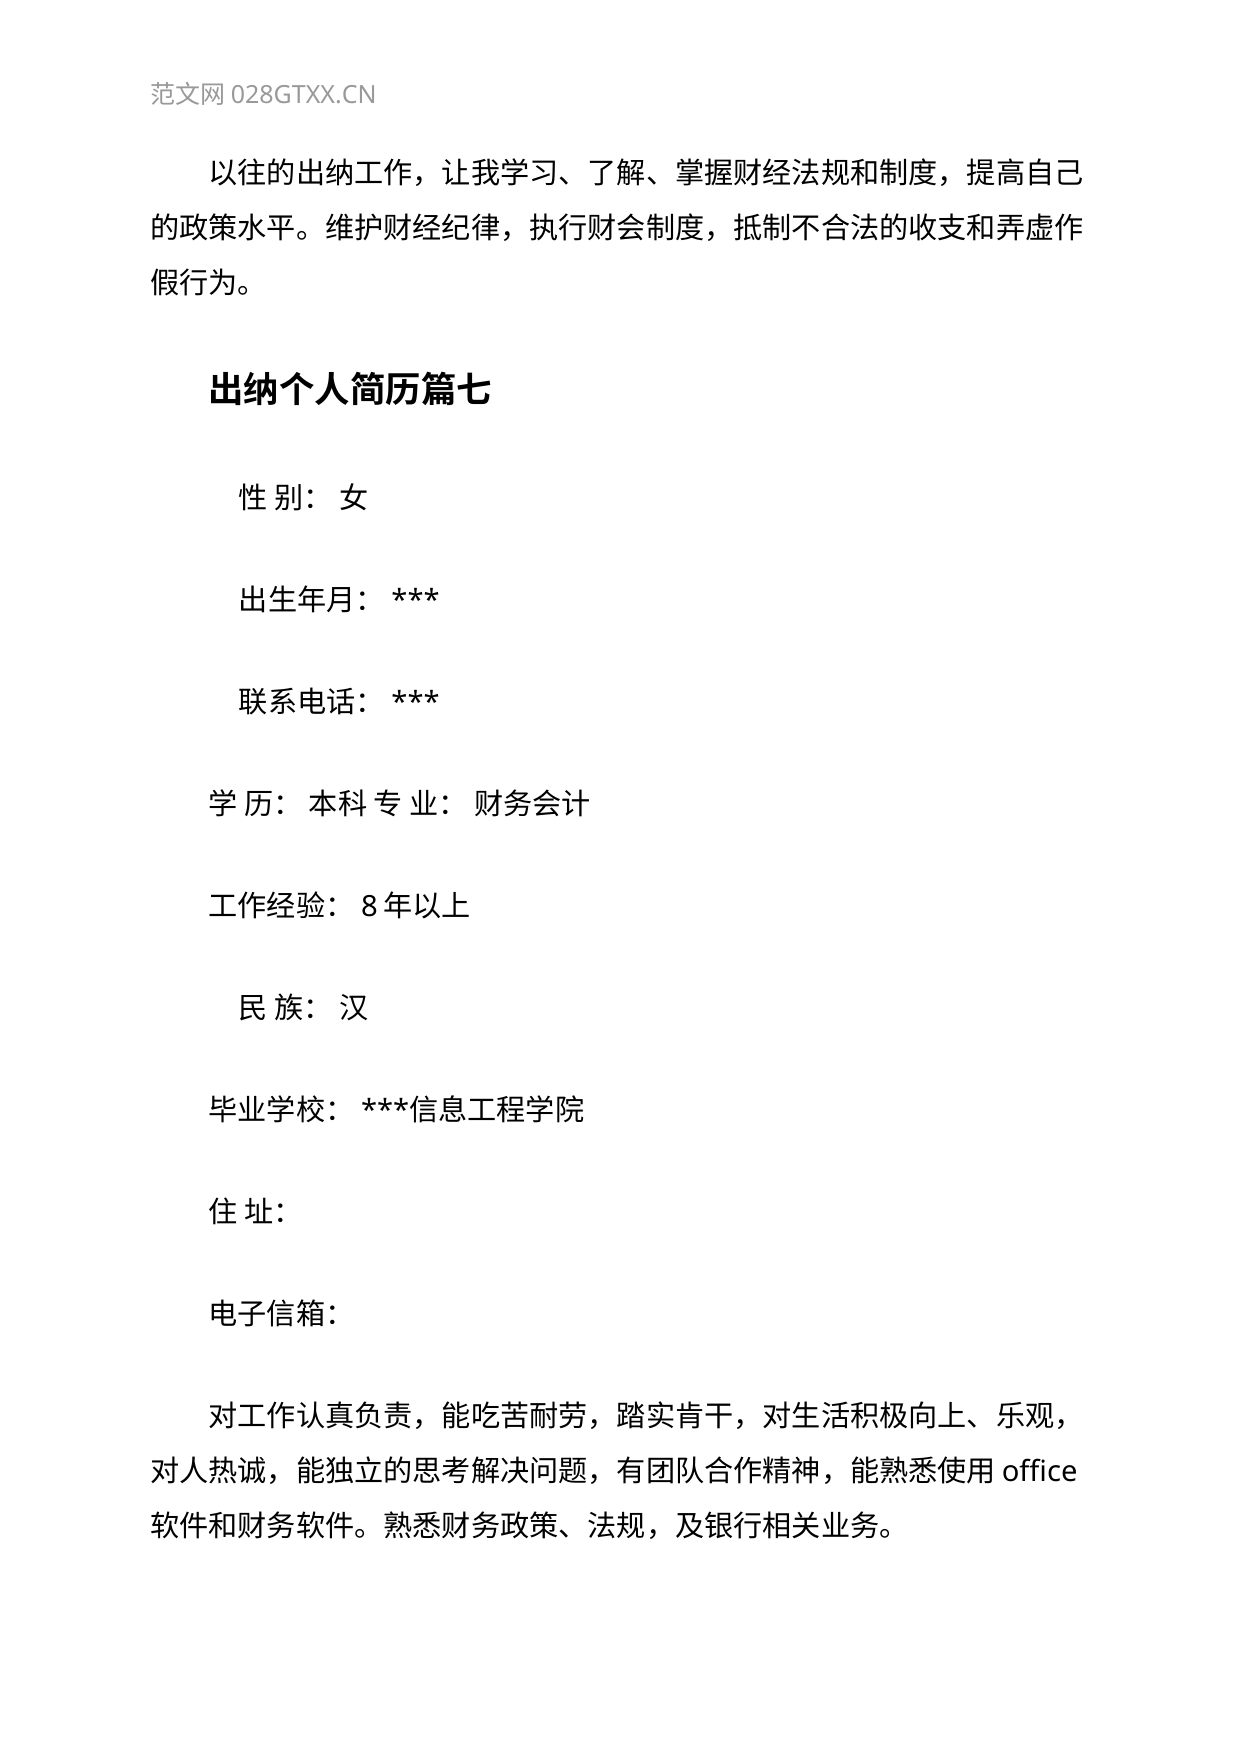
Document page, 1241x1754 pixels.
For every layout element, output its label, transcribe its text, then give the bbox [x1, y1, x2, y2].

text 电子信箱： [150, 1290, 1090, 1333]
text 学 历： 本科 专 业： 财务会计 [150, 781, 1090, 823]
text 以往的出纳工作，让我学习、了解、掌握财经法规和制度，提高自己的政策水平。维护财经纪律，执行财会制度，抵制不合法的收支和弄虚作假行为。 [150, 150, 1090, 302]
text 民 族： 汉 [150, 985, 1090, 1027]
text 性 别： 女 [150, 475, 1090, 517]
text 出生年月： *** [150, 577, 1090, 619]
text 住 址： [150, 1189, 1090, 1231]
text 对工作认真负责，能吃苦耐劳，踏实肯干，对生活积极向上、乐观，对人热诚，能独立的思考解决问题，有团队合作精神，能熟悉使用office软件和财务软件。熟悉财务政策、法规，及银行相关业务。 [150, 1392, 1090, 1544]
text 工作经验： 8年以上 [150, 883, 1090, 925]
text 联系电话： *** [150, 679, 1090, 721]
text 毕业学校： ***信息工程学院 [150, 1087, 1090, 1129]
text 出纳个人简历篇七 [150, 362, 1090, 413]
